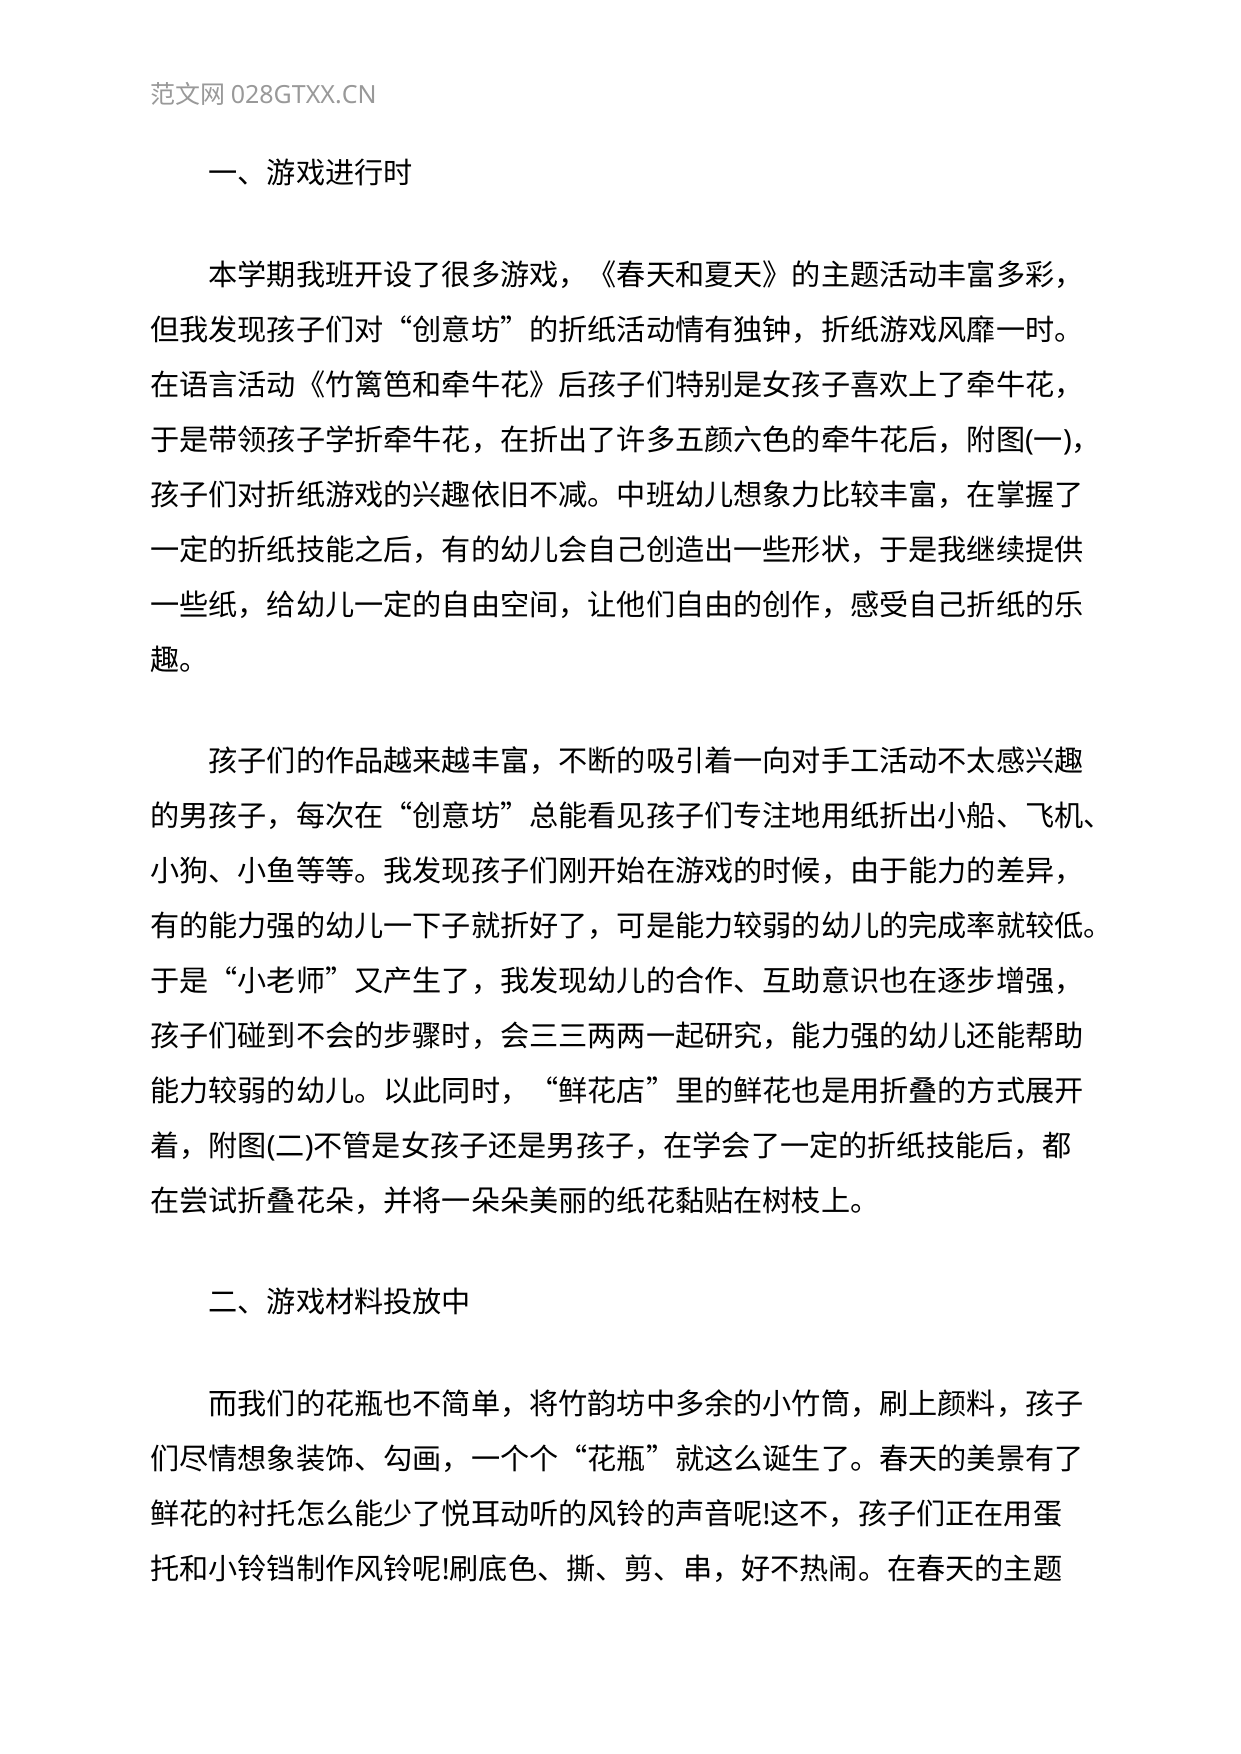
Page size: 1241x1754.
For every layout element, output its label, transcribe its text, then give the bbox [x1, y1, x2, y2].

text 一、游戏进行时 [150, 150, 1090, 192]
text 孩子们的作品越来越丰富，不断的吸引着一向对手工活动不太感兴趣的男孩子，每次在“创意坊”总能看见孩子们专注地用纸折出小船、飞机、小狗、小鱼等等。我发现孩子们刚开始在游戏的时候，由于能力的差异，有的能力强的幼儿一下子就折好了，可是能力较弱的幼儿的完成率就较低。于是“小老师”又产生了，我发现幼儿的合作、互助意识也在逐步增强，孩子们碰到不会的步骤时，会三三两两一起研究，能力强的幼儿还能帮助能力较弱的幼儿。以此同时，“鲜花店”里的鲜花也是用折叠的方式展开着，附图(二)不管是女孩子还是男孩子，在学会了一定的折纸技能后，都在尝试折叠花朵，并将一朵朵美丽的纸花黏贴在树枝上。 [150, 738, 1090, 1219]
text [150, 1381, 1090, 1588]
text 本学期我班开设了很多游戏，《春天和夏天》的主题活动丰富多彩，但我发现孩子们对“创意坊”的折纸活动情有独钟，折纸游戏风靡一时。在语言活动《竹篱笆和牵牛花》后孩子们特别是女孩子喜欢上了牵牛花，于是带领孩子学折牵牛花，在折出了许多五颜六色的牵牛花后，附图(一)，孩子们对折纸游戏的兴趣依旧不减。中班幼儿想象力比较丰富，在掌握了一定的折纸技能之后，有的幼儿会自己创造出一些形状，于是我继续提供一些纸，给幼儿一定的自由空间，让他们自由的创作，感受自己折纸的乐趣。 [150, 252, 1090, 678]
text 二、游戏材料投放中 [150, 1279, 1090, 1321]
